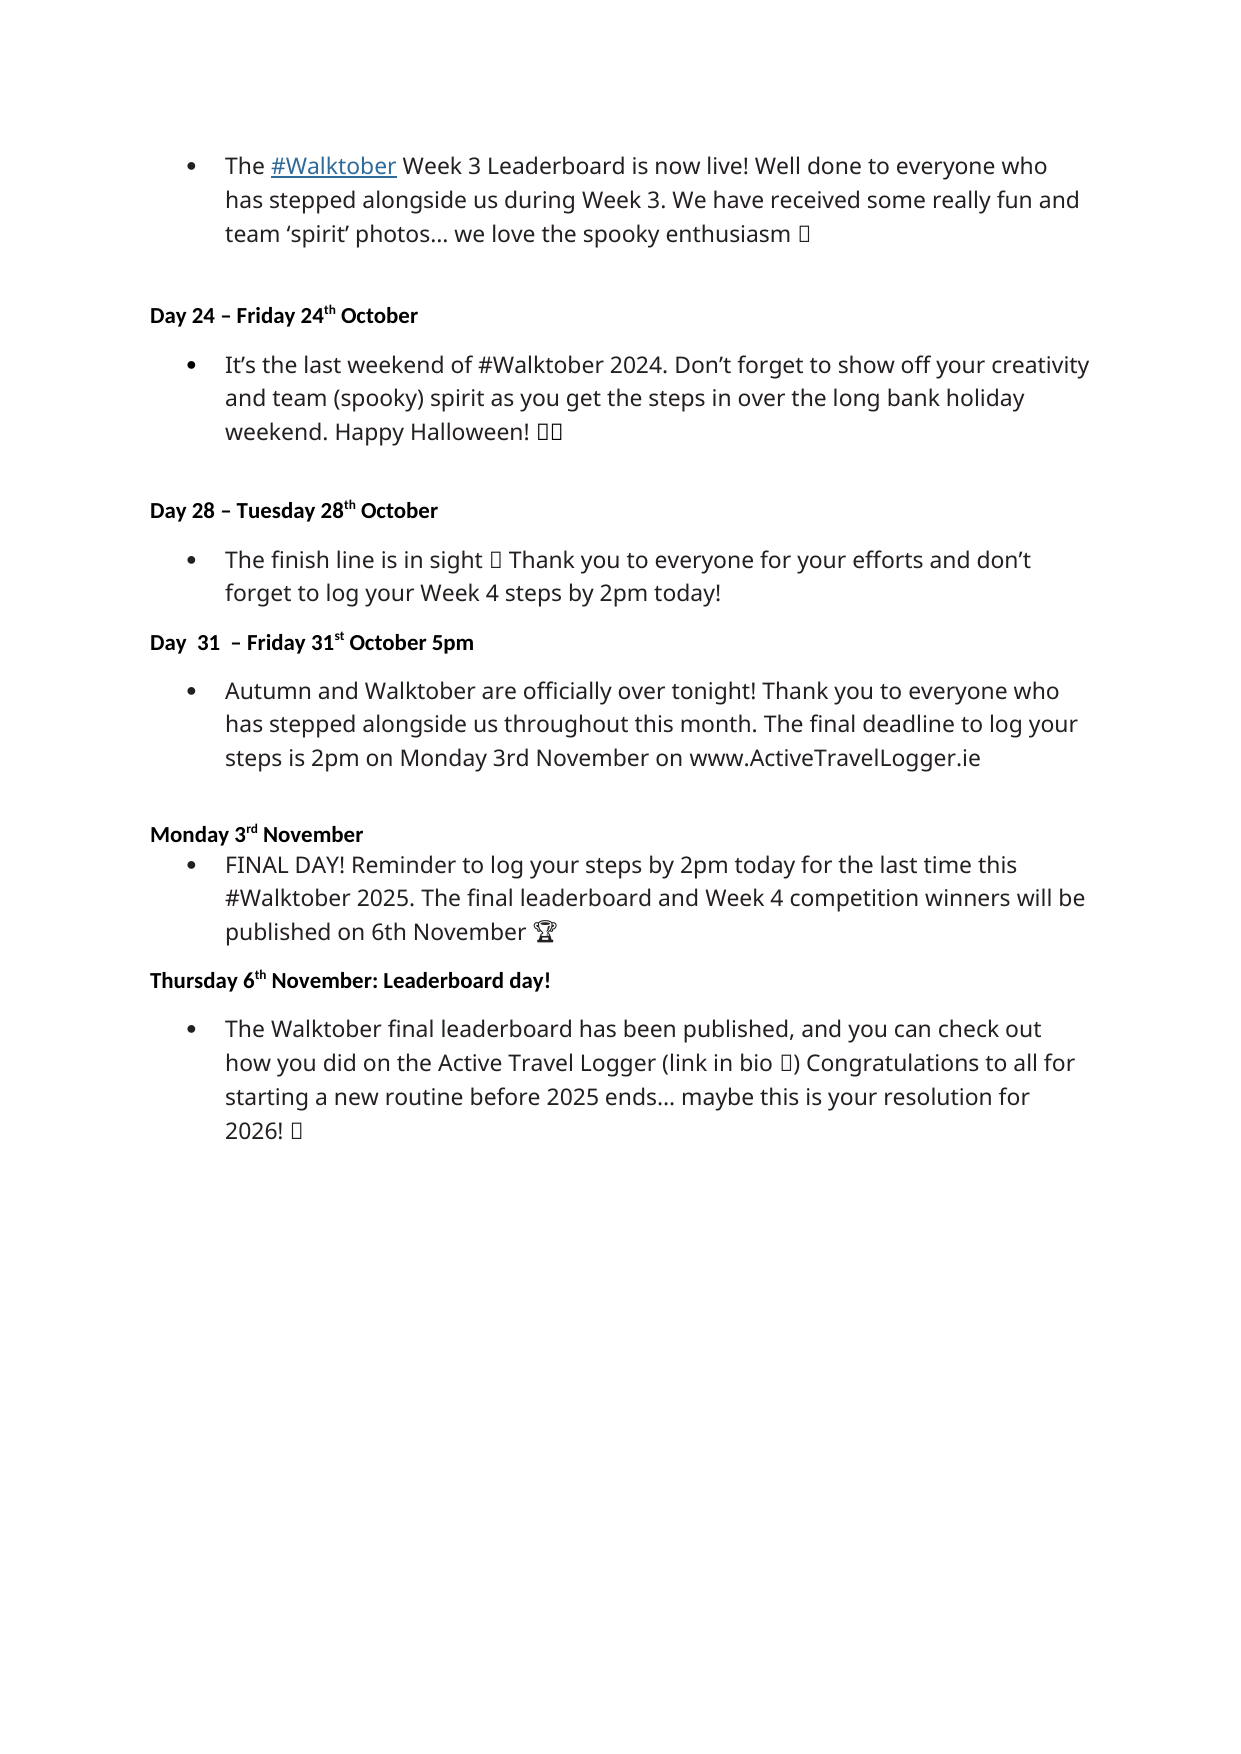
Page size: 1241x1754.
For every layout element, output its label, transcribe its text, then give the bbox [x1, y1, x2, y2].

text Day 31 – Friday 31st October 5pm [150, 628, 1090, 656]
list The finish line is in sight Thank you to everyone for your efforts and don’t forget to log your Week 4 steps by 2pm today! [187, 543, 1090, 608]
list Autumn and Walktober are officially over tonight! Thank you to everyone who has stepped alongside us throughout this month. The final deadline to log your steps is 2pm on Monday 3rd November on www.ActiveTravelLogger.ie [187, 674, 1090, 773]
list The Walktober final leaderboard has been published, and you can check out how you did on the Active Travel Logger (link in bio ) Congratulations to all for starting a new routine before 2025 ends… maybe this is your resolution for 2026! [187, 1013, 1090, 1146]
text Day 28 – Tuesday 28th October [150, 497, 1090, 525]
list It’s the last weekend of #Walktober 2024. Don’t forget to show off your creativity and team (spooky) spirit as you get the steps in over the long bank holiday weekend. Happy Halloween! [187, 348, 1090, 447]
text Thursday 6th November: Leaderboard day! [150, 966, 1090, 994]
text Day 24 – Friday 24th October [150, 302, 1090, 330]
list The #Walktober Week 3 Leaderboard is now live! Well done to everyone who has stepped alongside us during Week 3. We have received some really fun and team ‘spirit’ photos… we love the spooky enthusiasm [187, 150, 1090, 249]
list FINAL DAY! Reminder to log your steps by 2pm today for the last time this #Walktober 2025. The final leaderboard and Week 4 competition winners will be published on 6th November [187, 848, 1090, 947]
text Monday 3rd November [150, 821, 1090, 848]
